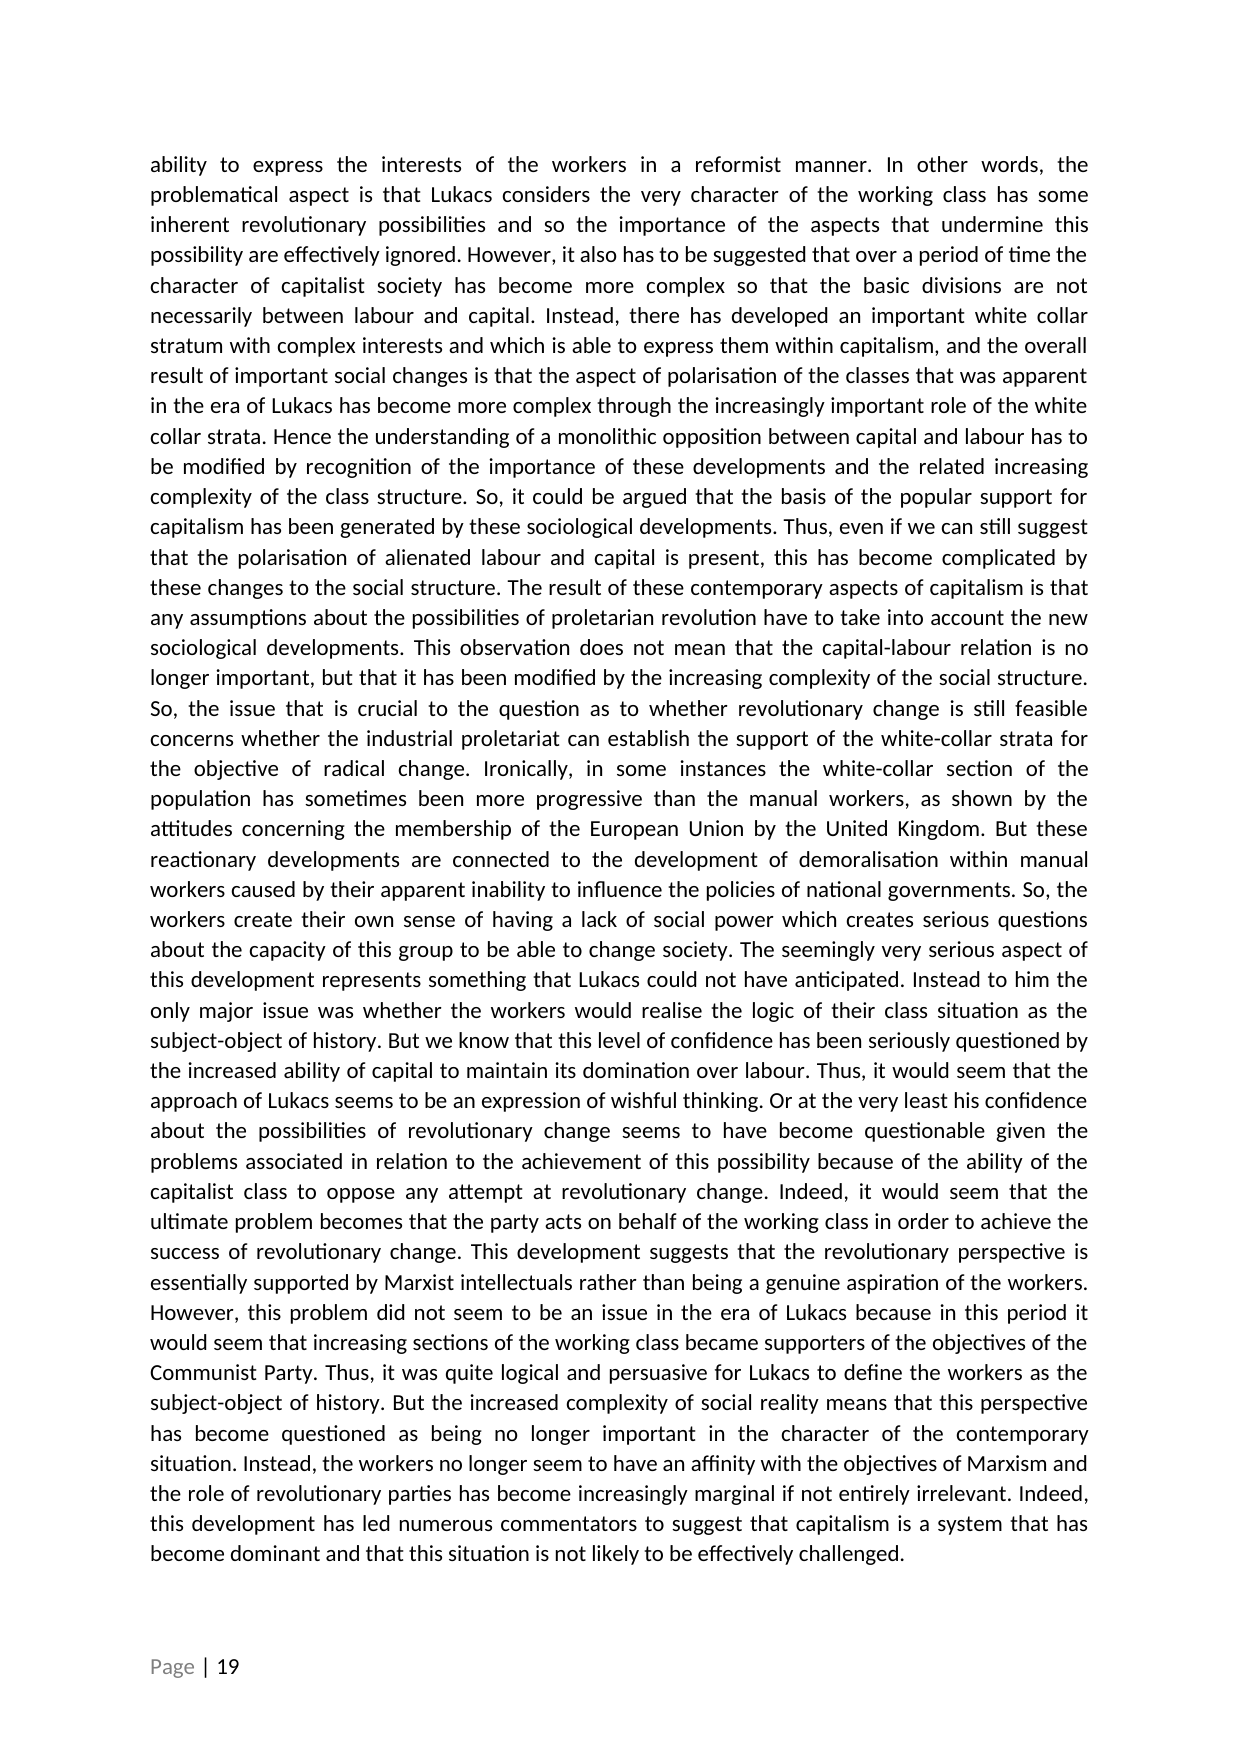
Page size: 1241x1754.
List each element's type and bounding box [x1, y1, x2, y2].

text [150, 150, 1090, 1568]
